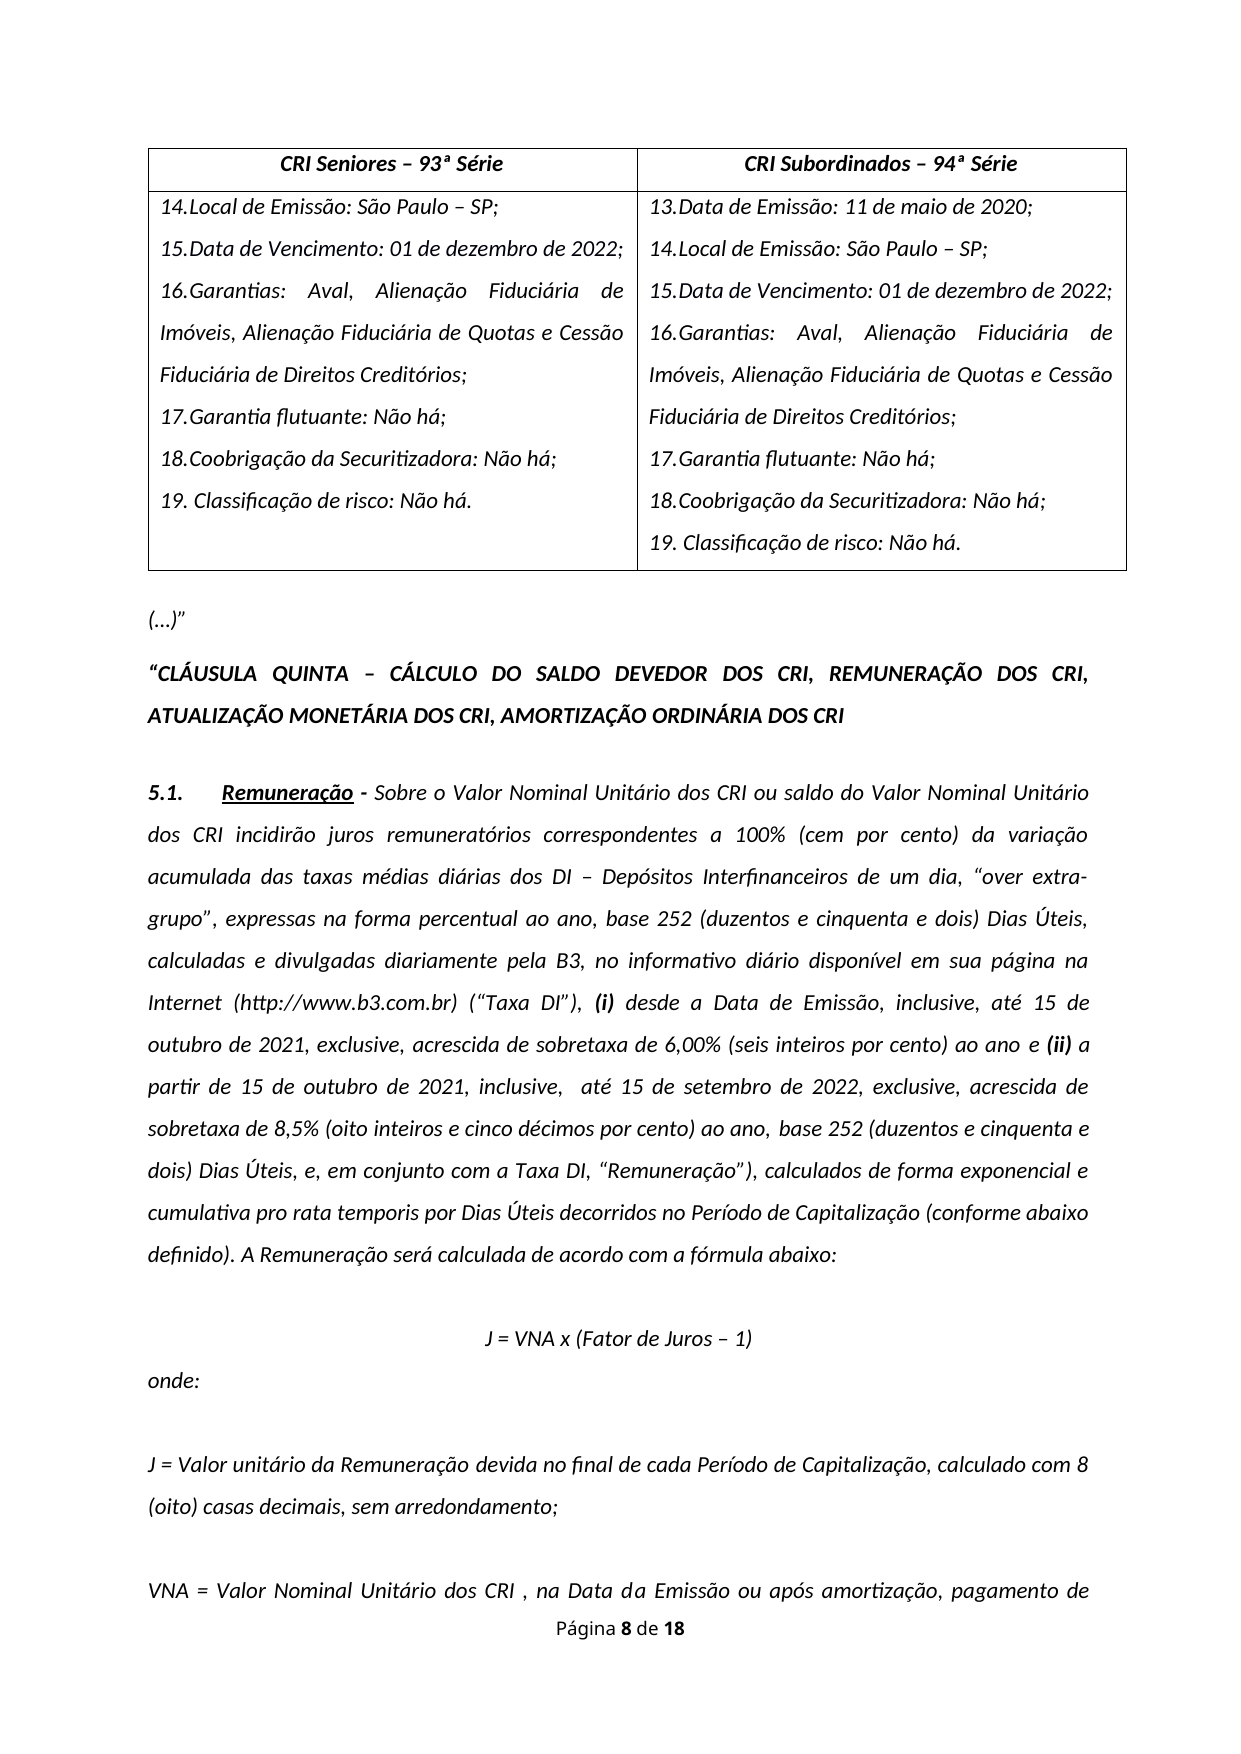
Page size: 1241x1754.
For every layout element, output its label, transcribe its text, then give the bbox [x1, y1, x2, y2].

list Remuneração - Sobre o Valor Nominal Unitário dos CRI ou saldo do Valor Nominal Unitário dos CRI incidirão juros remuneratórios correspondentes a 100% (cem por cento) da variação acumulada das taxas médias diárias dos DI – Depósitos Interfinanceiros de um dia, “over extra-grupo”, expressas na forma percentual ao ano, base 252 (duzentos e cinquenta e dois) Dias Úteis, calculadas e divulgadas diariamente pela B3, no informativo diário disponível em sua página na Internet (http://www.b3.com.br) (“Taxa DI”), (i) desde a Data de Emissão, inclusive, até 15 de outubro de 2021, exclusive, acrescida de sobretaxa de 6,00% (seis inteiros por cento) ao ano e (ii) a partir de 15 de outubro de 2021, inclusive, até 15 de setembro de 2022, exclusive, acrescida de sobretaxa de 8,5% (oito inteiros e cinco décimos por cento) ao ano, base 252 (duzentos e cinquenta e dois) Dias Úteis, e, em conjunto com a Taxa DI, “Remuneração”), calculados de forma exponencial e cumulativa pro rata temporis por Dias Úteis decorridos no Período de Capitalização (conforme abaixo definido). A Remuneração será calculada de acordo com a fórmula abaixo: [148, 778, 1092, 1268]
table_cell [149, 192, 637, 570]
text “CLÁUSULA QUINTA – CÁLCULO DO SALDO DEVEDOR DOS CRI, REMUNERAÇÃO DOS CRI, ATUALIZAÇÃO MONETÁRIA DOS CRI, AMORTIZAÇÃO ORDINÁRIA DOS CRI [148, 659, 1092, 729]
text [148, 1576, 1092, 1604]
text onde: [148, 1366, 1092, 1394]
table_header CRI Subordinados – 94ª Série [638, 149, 1126, 191]
table_header CRI Seniores – 93ª Série [149, 149, 637, 191]
text (…)” [148, 602, 1092, 634]
text J = Valor unitário da Remuneração devida no final de cada Período de Capitalização, calculado com 8 (oito) casas decimais, sem arredondamento; [148, 1450, 1092, 1520]
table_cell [638, 192, 1126, 570]
text J = VNA x (Fator de Juros – 1) [148, 1324, 1092, 1352]
